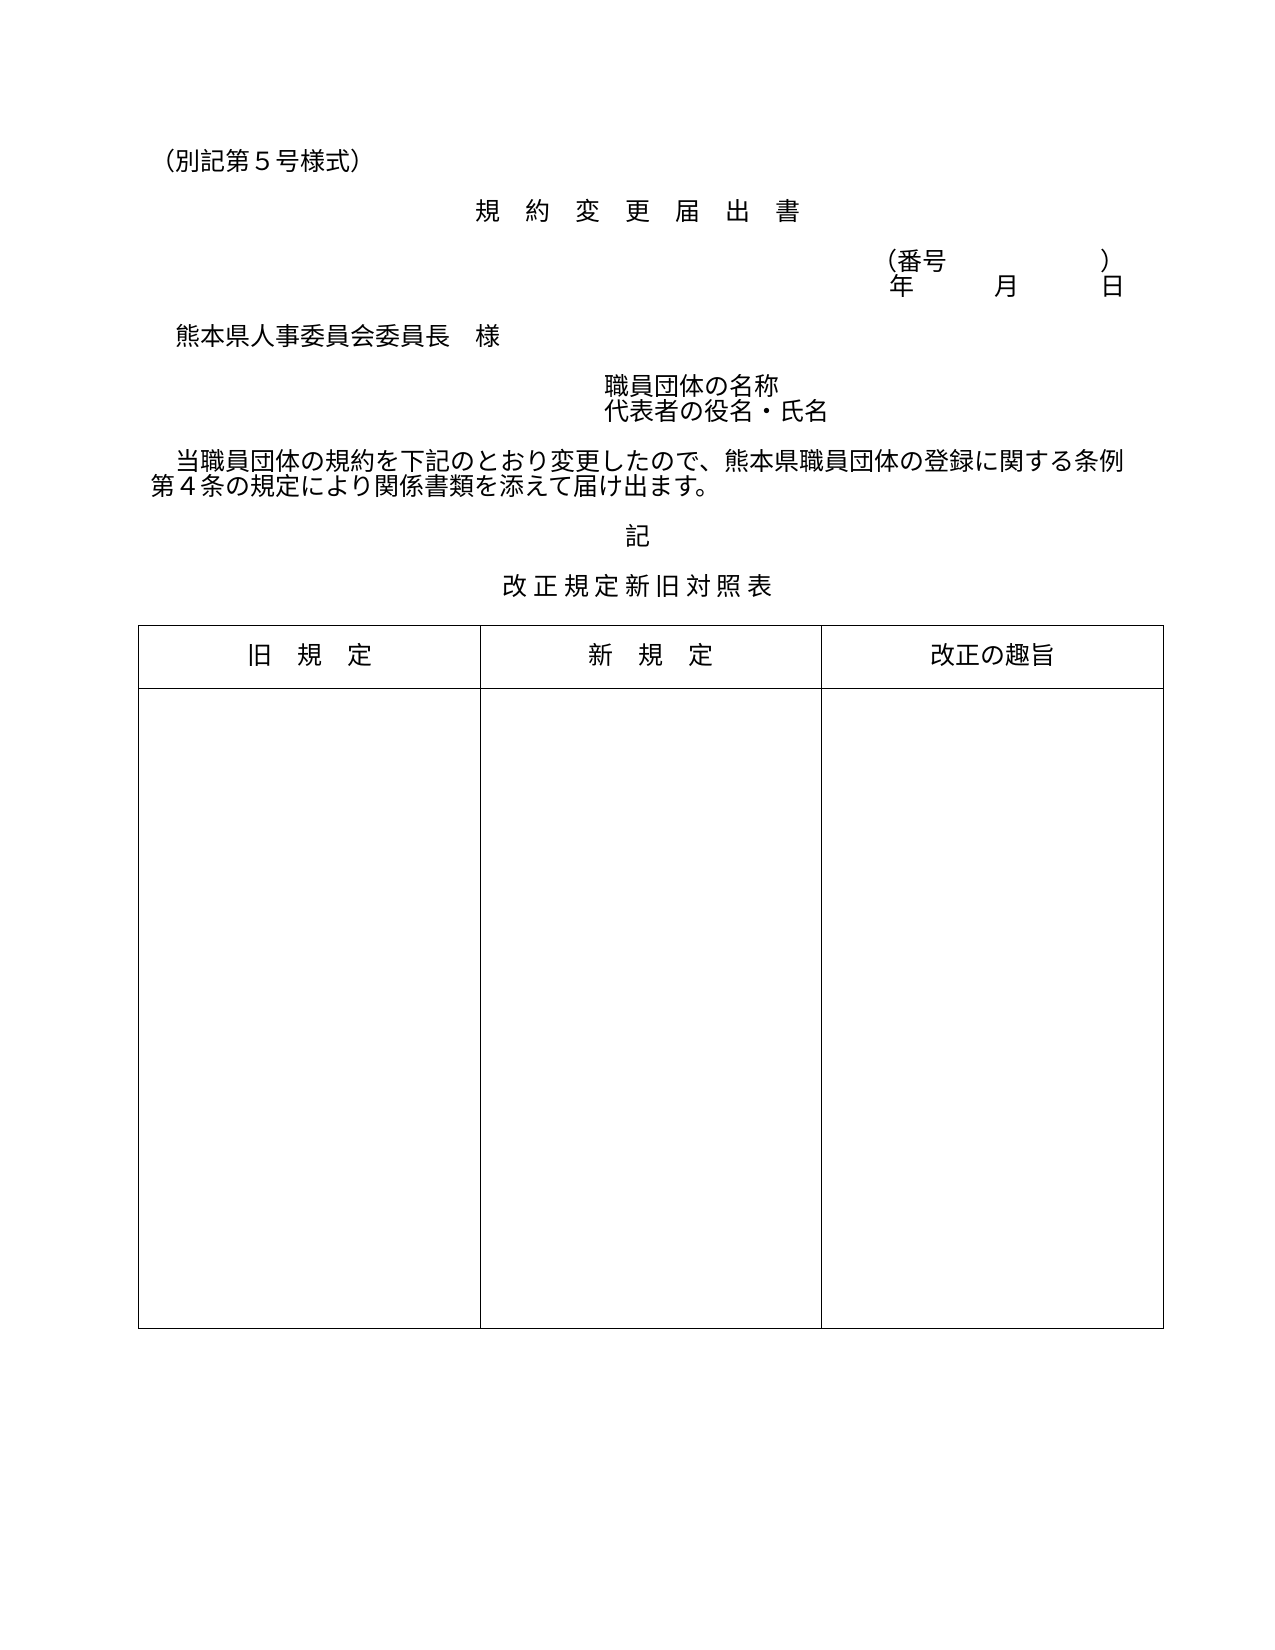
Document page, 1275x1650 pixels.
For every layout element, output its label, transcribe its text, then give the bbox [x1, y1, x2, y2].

table_cell [139, 689, 480, 1328]
table_header 旧 規 定 [139, 626, 480, 688]
text 代表者の役名・氏名 [150, 400, 1125, 425]
table_header 新 規 定 [481, 626, 821, 688]
table_header 改正の趣旨 [822, 626, 1163, 688]
text 熊本県人事委員会委員長 様 [150, 325, 1125, 350]
text 当職員団体の規約を下記のとおり変更したので、熊本県職員団体の登録に関する条例第４条の規定により関係書類を添えて届け出ます。 [150, 450, 1125, 500]
text 改 正 規 定 新 旧 対 照 表 [150, 575, 1125, 600]
text 規 約 変 更 届 出 書 [150, 200, 1125, 225]
text （別記第５号様式） [150, 150, 1125, 175]
text 年 月 日 [150, 275, 1125, 300]
text 職員団体の名称 [150, 375, 1125, 400]
text （番号 ） [150, 250, 1125, 275]
table_cell [481, 689, 821, 1328]
text 記 [150, 525, 1125, 550]
table_cell [822, 689, 1163, 1328]
